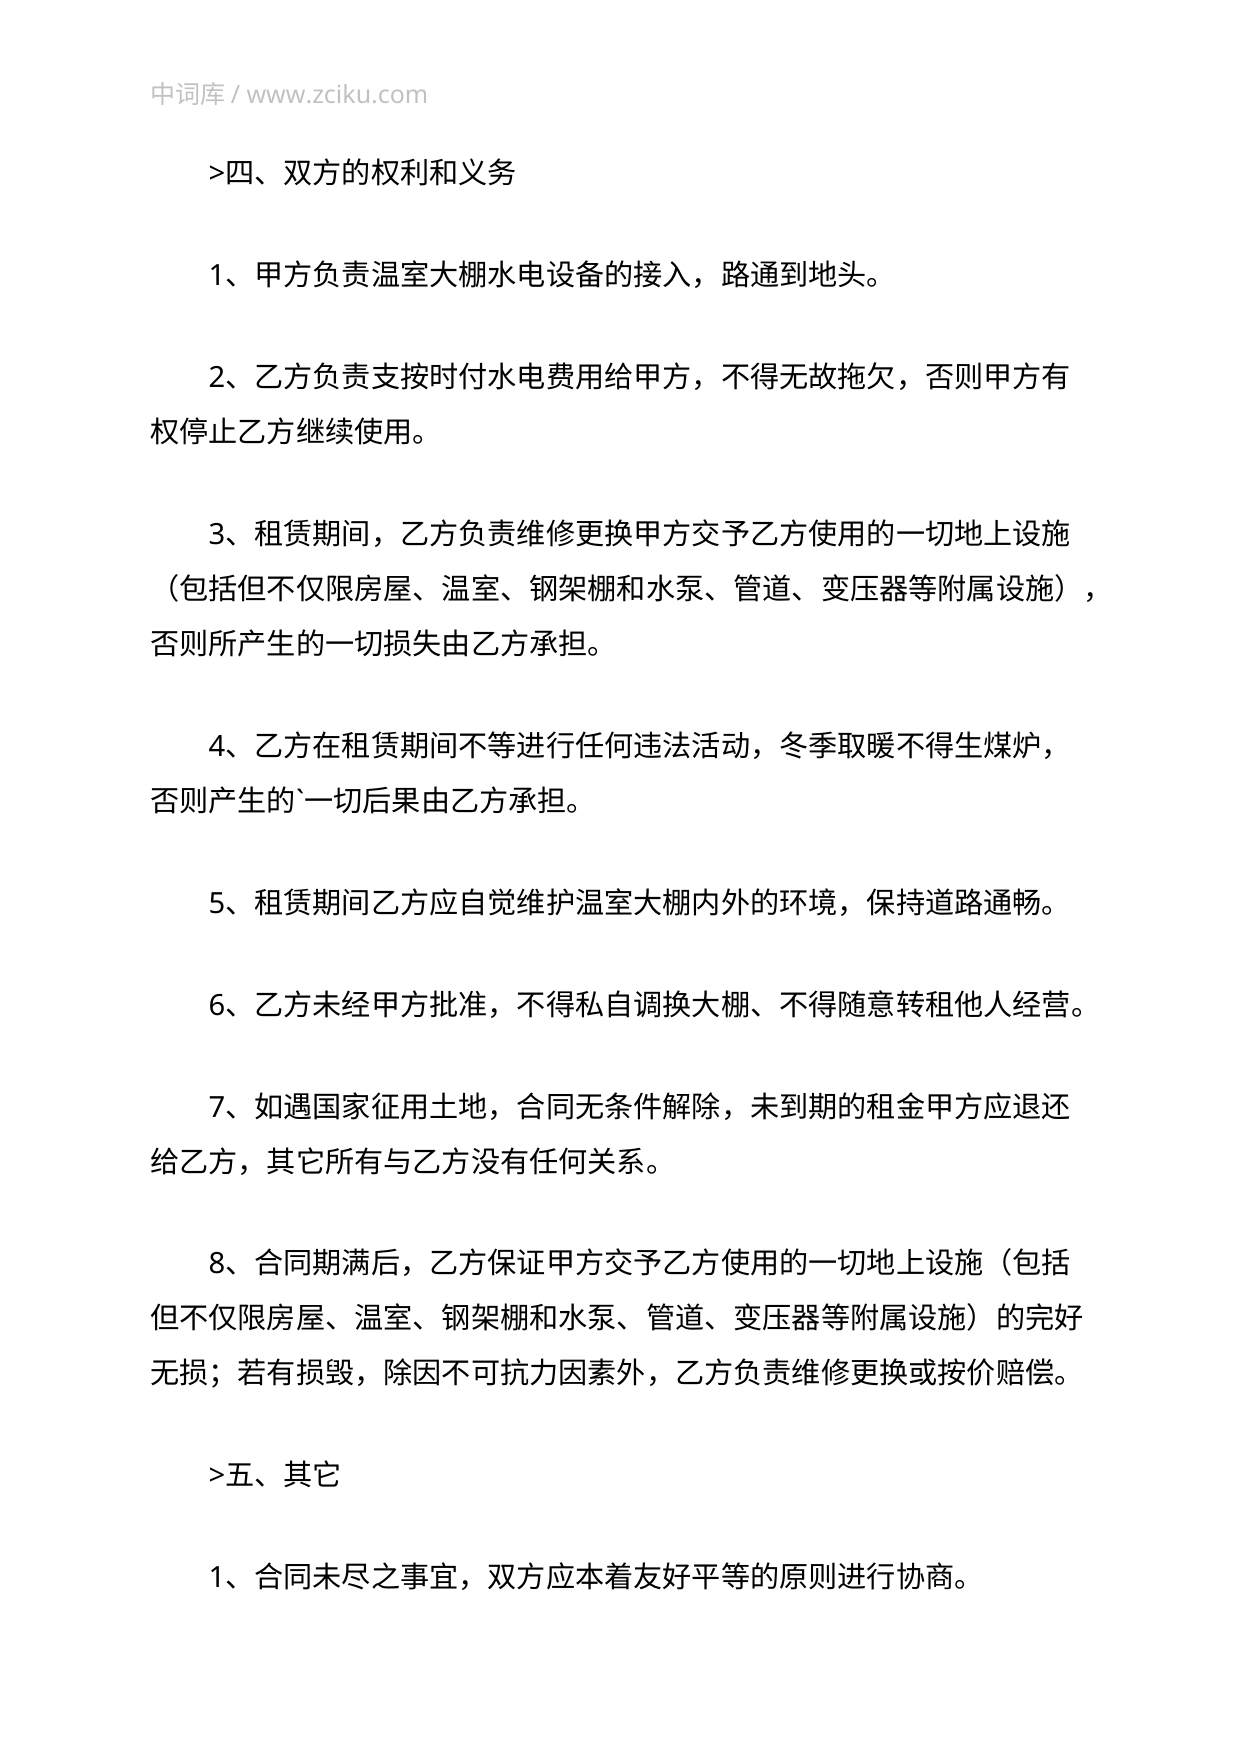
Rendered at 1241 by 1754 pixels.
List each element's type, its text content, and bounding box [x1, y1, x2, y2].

text 1、合同未尽之事宜，双方应本着友好平等的原则进行协商。 [150, 1554, 1090, 1596]
text 7、如遇国家征用土地，合同无条件解除，未到期的租金甲方应退还给乙方，其它所有与乙方没有任何关系。 [150, 1083, 1090, 1181]
text 2、乙方负责支按时付水电费用给甲方，不得无故拖欠，否则甲方有权停止乙方继续使用。 [150, 354, 1090, 451]
text 6、乙方未经甲方批准，不得私自调换大棚、不得随意转租他人经营。 [150, 981, 1090, 1024]
text 5、租赁期间乙方应自觉维护温室大棚内外的环境，保持道路通畅。 [150, 879, 1090, 922]
text 8、合同期满后，乙方保证甲方交予乙方使用的一切地上设施（包括但不仅限房屋、温室、钢架棚和水泵、管道、变压器等附属设施）的完好无损；若有损毁，除因不可抗力因素外，乙方负责维修更换或按价赔偿。 [150, 1240, 1090, 1392]
text 3、租赁期间，乙方负责维修更换甲方交予乙方使用的一切地上设施（包括但不仅限房屋、温室、钢架棚和水泵、管道、变压器等附属设施），否则所产生的一切损失由乙方承担。 [150, 511, 1090, 663]
text >四、双方的权利和义务 [150, 150, 1090, 192]
text 1、甲方负责温室大棚水电设备的接入，路通到地头。 [150, 252, 1090, 294]
text >五、其它 [150, 1452, 1090, 1494]
text 4、乙方在租赁期间不等进行任何违法活动，冬季取暖不得生煤炉，否则产生的`一切后果由乙方承担。 [150, 722, 1090, 820]
